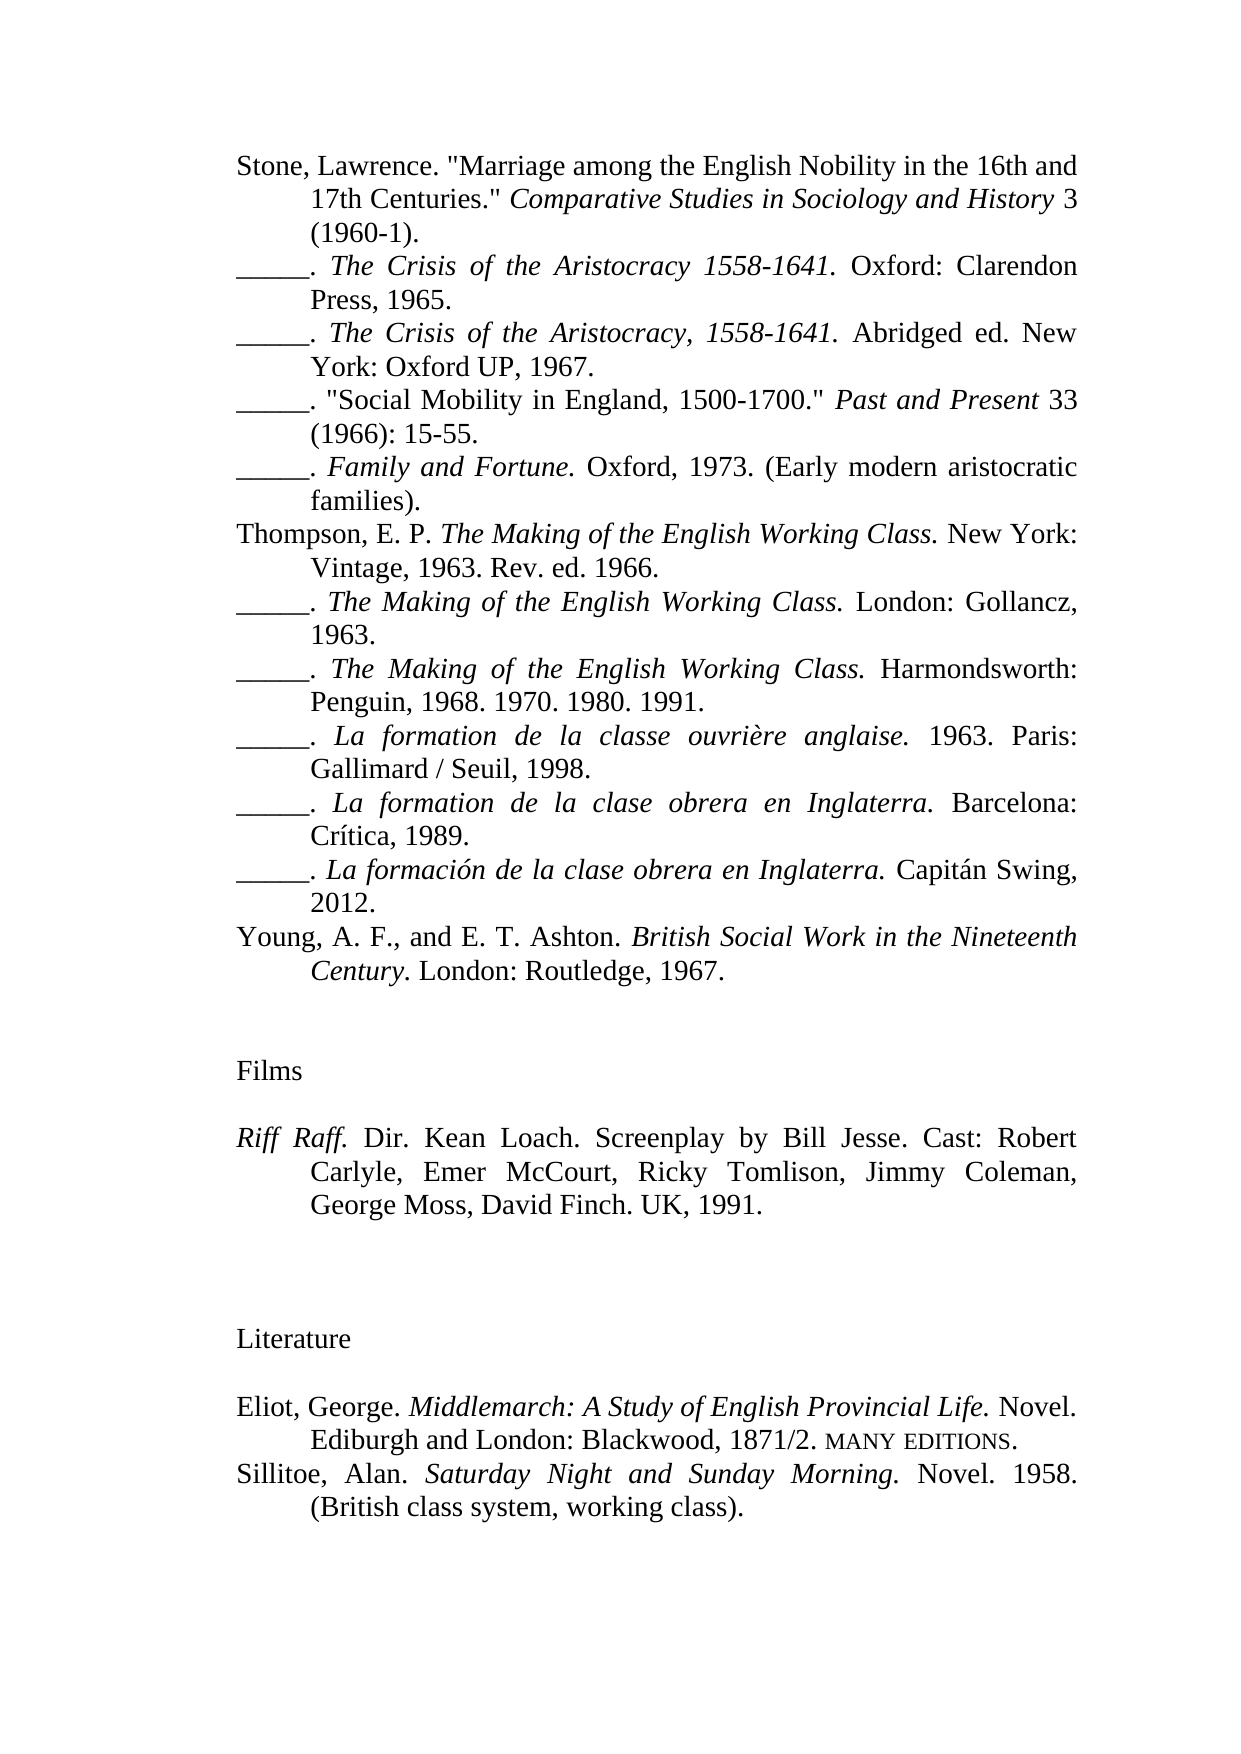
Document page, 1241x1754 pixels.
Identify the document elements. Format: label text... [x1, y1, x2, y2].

text Literature [236, 1322, 1078, 1355]
text Eliot, George. Middlemarch: A Study of English Provincial Life. Novel. Ediburgh and London: Blackwood, 1871/2. many editions. [236, 1389, 1077, 1456]
text _____. The Making of the English Working Class. London: Gollancz, 1963. [236, 584, 1078, 651]
text Young, A. F., and E. T. Ashton. British Social Work in the Nineteenth Century. London: Routledge, 1967. [236, 919, 1078, 986]
text _____. The Crisis of the Aristocracy, 1558-1641. Abridged ed. New York: Oxford UP, 1967. [236, 315, 1077, 382]
text Riff Raff. Dir. Kean Loach. Screenplay by Bill Jesse. Cast: Robert Carlyle, Emer McCourt, Ricky Tomlison, Jimmy Coleman, George Moss, David Finch. UK, 1991. [236, 1120, 1078, 1221]
text _____. La formation de la classe ouvrière anglaise. 1963. Paris: Gallimard / Seuil, 1998. [236, 718, 1078, 785]
text Sillitoe, Alan. Saturday Night and Sunday Morning. Novel. 1958. (British class system, working class). [236, 1456, 1078, 1523]
text _____. "Social Mobility in England, 1500-1700." Past and Present 33 (1966): 15-55. [236, 382, 1078, 449]
text Stone, Lawrence. "Marriage among the English Nobility in the 16th and 17th Centuries." Comparative Studies in Sociology and History 3 (1960-1). [236, 148, 1078, 248]
text _____. The Crisis of the Aristocracy 1558-1641. Oxford: Clarendon Press, 1965. [236, 248, 1078, 315]
text _____. La formation de la clase obrera en Inglaterra. Barcelona: Crítica, 1989. [236, 785, 1078, 852]
text Films [236, 1053, 1078, 1087]
text _____. The Making of the English Working Class. Harmondsworth: Penguin, 1968. 1970. 1980. 1991. [236, 651, 1078, 718]
text Thompson, E. P. The Making of the English Working Class. New York: Vintage, 1963. Rev. ed. 1966. [236, 517, 1078, 584]
text _____. La formación de la clase obrera en Inglaterra. Capitán Swing, 2012. [236, 852, 1078, 919]
text _____. Family and Fortune. Oxford, 1973. (Early modern aristocratic families). [236, 449, 1078, 517]
